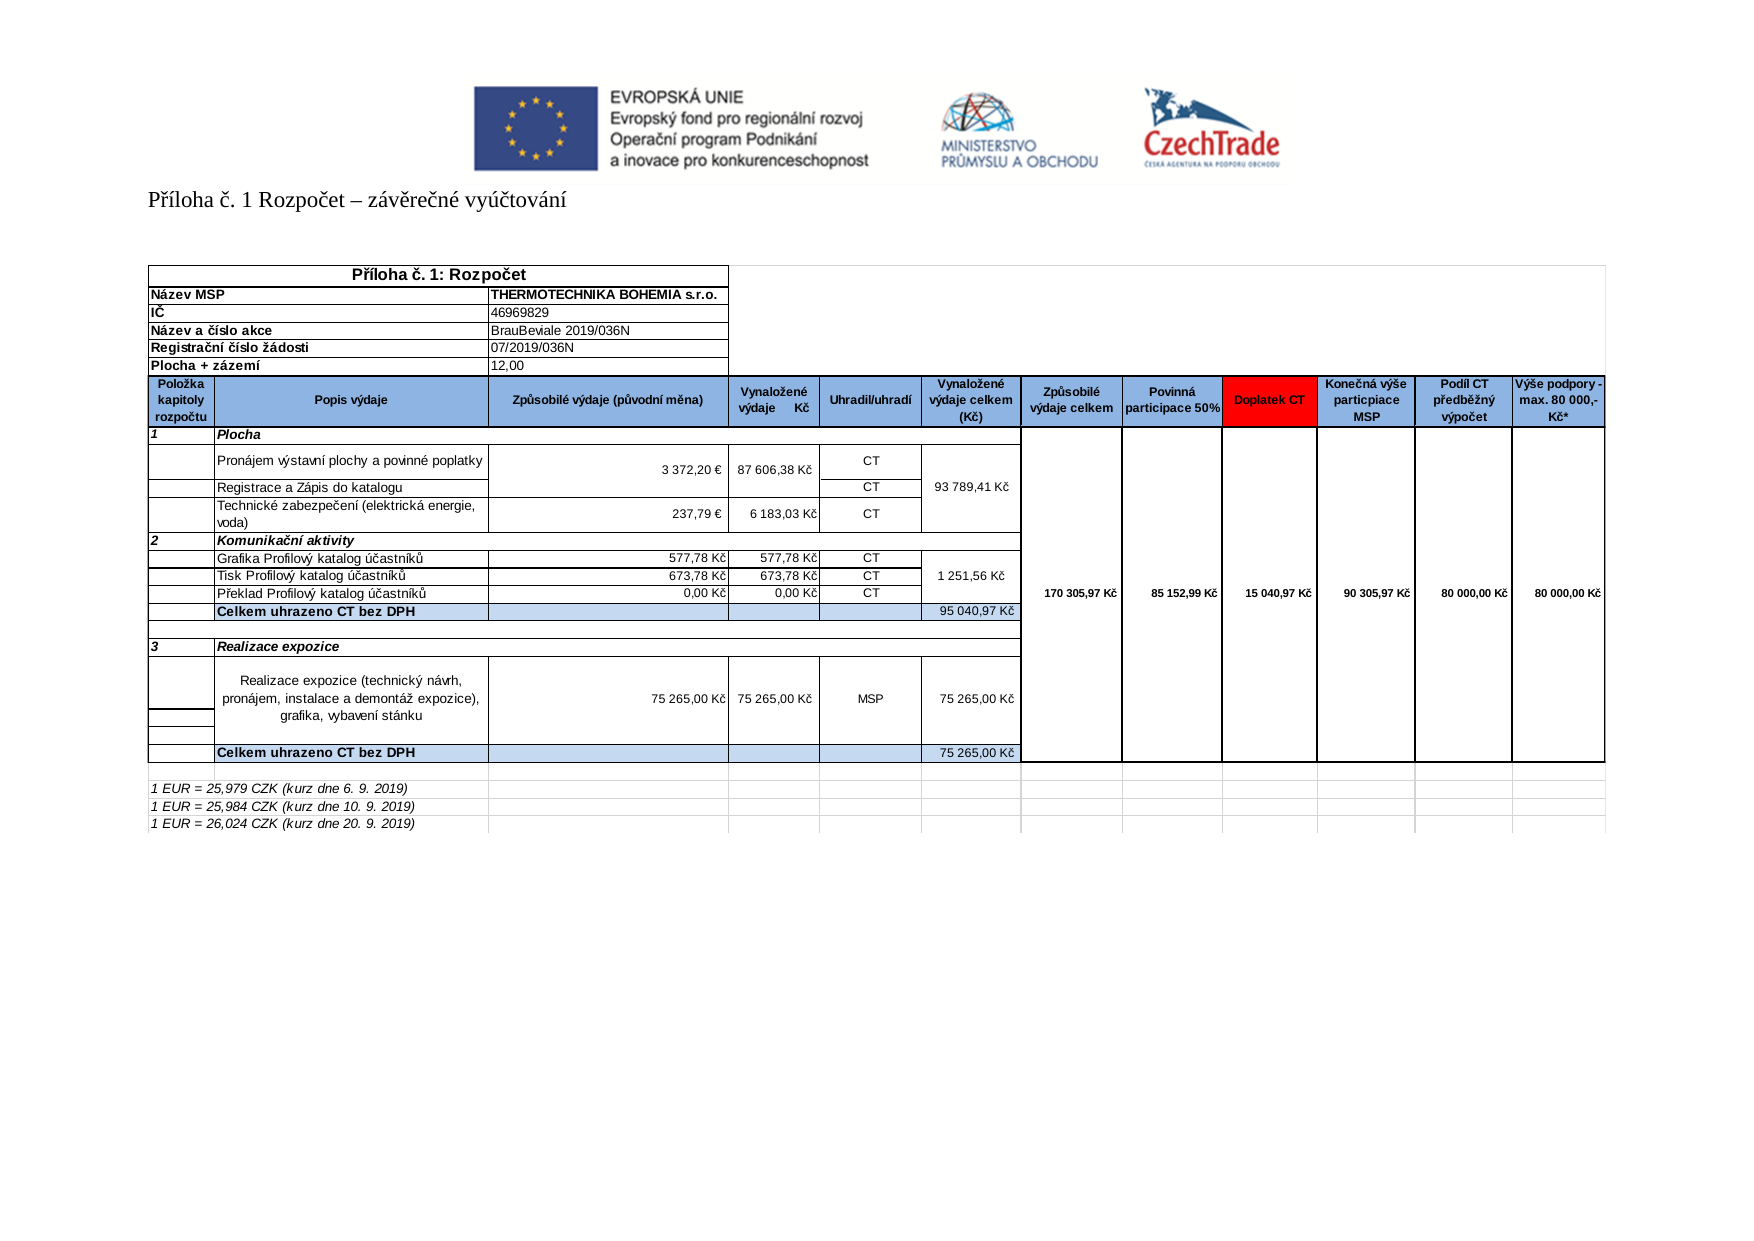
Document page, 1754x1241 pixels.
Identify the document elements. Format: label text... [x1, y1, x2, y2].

text Příloha č. 1 Rozpočet – závěrečné vyúčtování [148, 186, 1606, 212]
picture [462, 73, 1292, 186]
